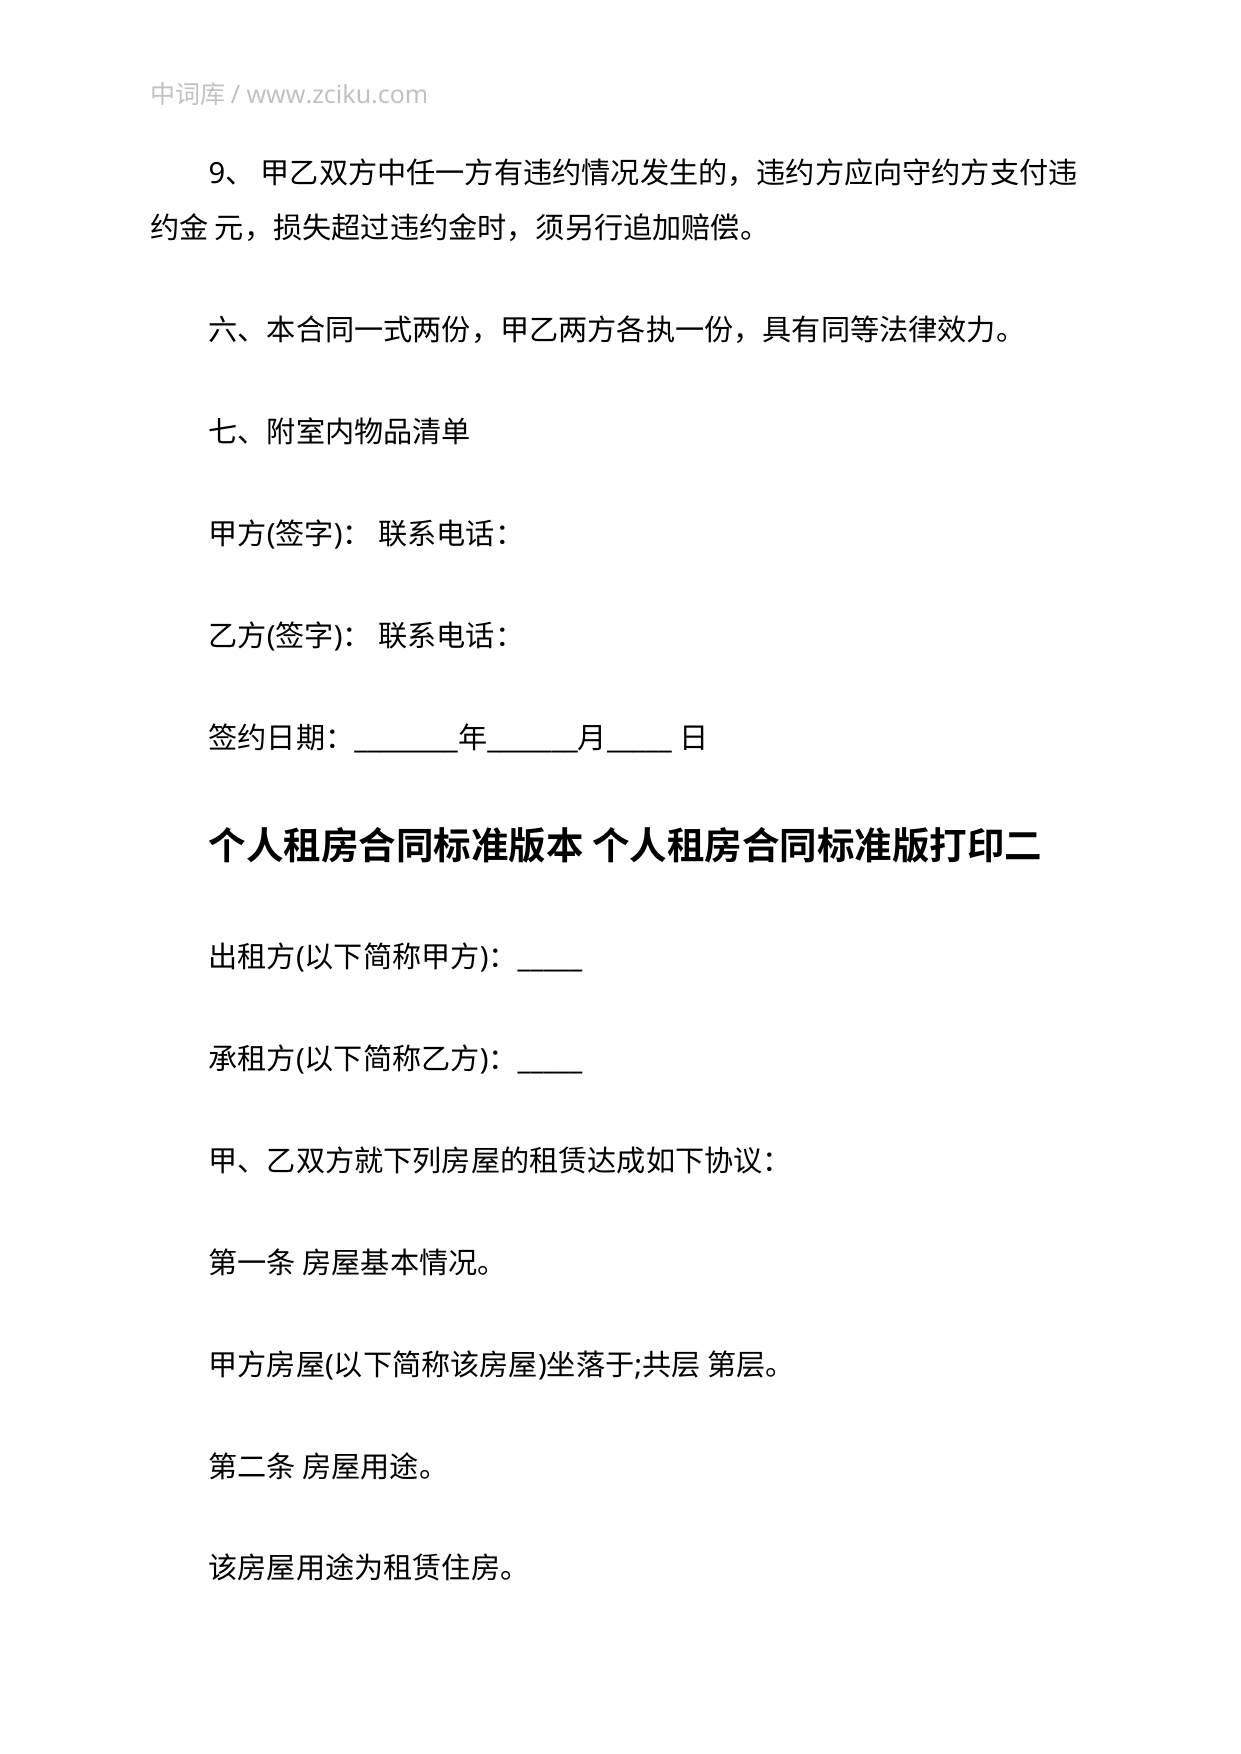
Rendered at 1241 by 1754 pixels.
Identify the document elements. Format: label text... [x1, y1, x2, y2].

text 第二条 房屋用途。 [150, 1443, 1090, 1485]
text 甲方房屋(以下简称该房屋)坐落于;共层 第层。 [150, 1341, 1090, 1383]
text 七、附室内物品清单 [150, 408, 1090, 451]
text 出租方(以下简称甲方)：_____ [150, 934, 1090, 976]
text 签约日期：________年_______月_____ 日 [150, 714, 1090, 757]
text 第一条 房屋基本情况。 [150, 1239, 1090, 1282]
text 甲、乙双方就下列房屋的租赁达成如下协议： [150, 1138, 1090, 1180]
text 六、本合同一式两份，甲乙两方各执一份，具有同等法律效力。 [150, 307, 1090, 349]
text 9、 甲乙双方中任一方有违约情况发生的，违约方应向守约方支付违约金 元，损失超过违约金时，须另行追加赔偿。 [150, 150, 1090, 247]
text 甲方(签字)： 联系电话： [150, 510, 1090, 553]
text 乙方(签字)： 联系电话： [150, 612, 1090, 655]
text 承租方(以下简称乙方)：_____ [150, 1036, 1090, 1078]
text 该房屋用途为租赁住房。 [150, 1545, 1090, 1587]
text 个人租房合同标准版本 个人租房合同标准版打印二 [150, 816, 1090, 871]
